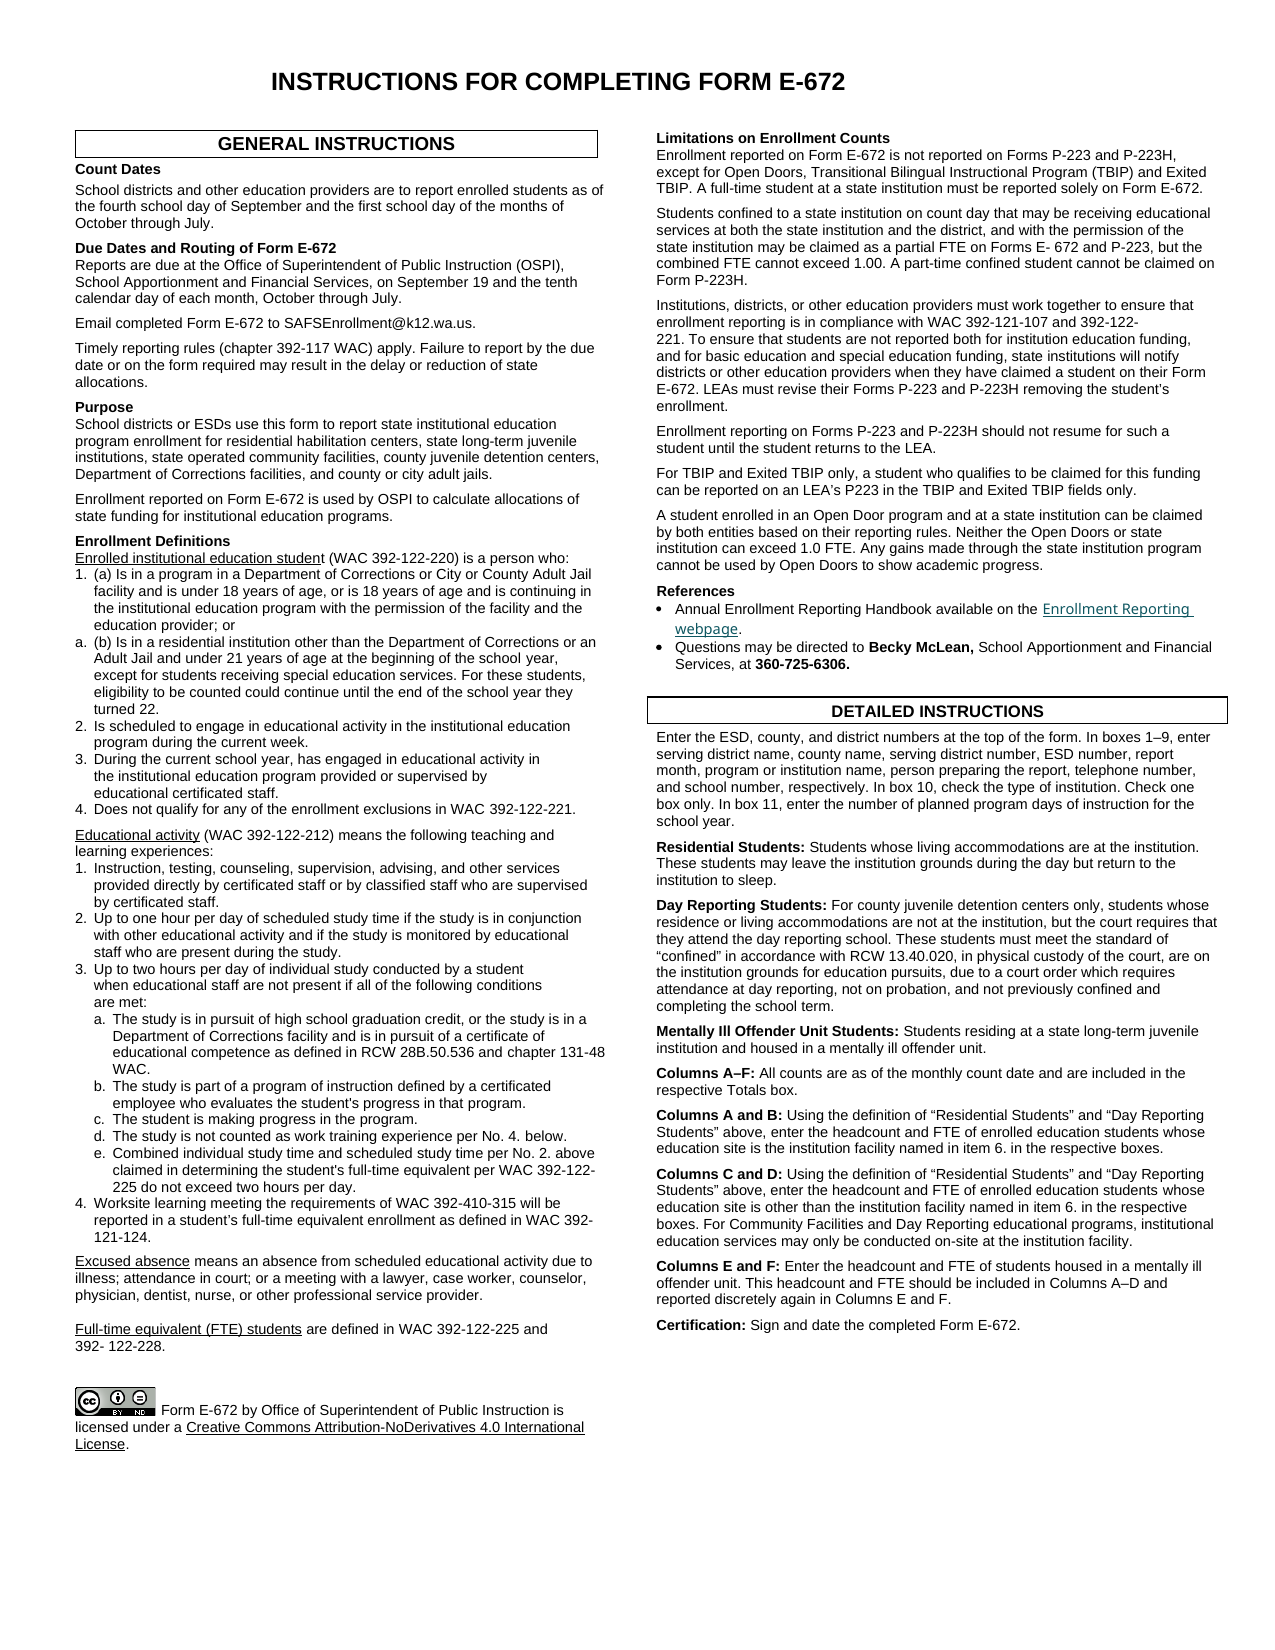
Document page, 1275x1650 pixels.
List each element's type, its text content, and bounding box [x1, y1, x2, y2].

list (a) Is in a program in a Department of Corrections or City or County Adult Jail facility and is under 18 years of age, or is 18 years of age and is continuing in the institutional education program with the permission of the facility and the education provider; or [75, 566, 592, 633]
list The student is making progress in the program. [93, 1111, 605, 1128]
list The study is in pursuit of high school graduation credit, or the study is in a Department of Corrections facility and is in pursuit of a certificate of educational competence as defined in RCW 28B.50.536 and chapter 131-48 WAC. [94, 1011, 605, 1078]
text Columns A and B: Using the definition of “Residential Students” and “Day Reporting Students” above, enter the headcount and FTE of enrolled education students whose education site is the institution facility named in item 6. in the respective boxes. [656, 1107, 1219, 1157]
text Enrollment Definitions [75, 532, 605, 549]
text Residential Students: Students whose living accommodations are at the institution. These students may leave the institution grounds during the day but return to the institution to sleep. [656, 838, 1219, 889]
text Enrollment reported on Form E-672 is not reported on Forms P-223 and P-223H, except for Open Doors, Transitional Bilingual Instructional Program (TBIP) and Exited TBIP. A full-time student at a state institution must be reported solely on Form E-672. [656, 147, 1219, 197]
text For TBIP and Exited TBIP only, a student who qualifies to be claimed for this funding can be reported on an LEA’s P223 in the TBIP and Exited TBIP fields only. [656, 465, 1219, 498]
list Up to one hour per day of scheduled study time if the study is in conjunction with other educational activity and if the study is monitored by educational staff who are present during the study. [75, 910, 600, 960]
text Excused absence means an absence from scheduled educational activity due to illness; attendance in court; or a meeting with a lawyer, case worker, counselor, physician, dentist, nurse, or other professional service provider. [75, 1253, 595, 1303]
list Annual Enrollment Reporting Handbook available on the Enrollment Reporting webpage. [656, 599, 1219, 639]
text Purpose [75, 399, 605, 416]
text Enrollment reporting on Forms P-223 and P-223H should not resume for such a student until the student returns to the LEA. [656, 423, 1219, 456]
subtitle INSTRUCTIONS FOR COMPLETING FORM E-672 [271, 67, 1275, 95]
text School districts and other education providers are to report enrolled students as of the fourth school day of September and the first school day of the months of October through July. [75, 181, 606, 232]
text Day Reporting Students: For county juvenile detention centers only, students whose residence or living accommodations are not at the institution, but the court requires that they attend the day reporting school. These students must meet the standard of “confined” in accordance with RCW 13.40.020, in physical custody of the court, are on the institution grounds for education pursuits, due to a court order which requires attendance at day reporting, not on probation, and not previously confined and completing the school term. [656, 897, 1219, 1014]
text Enrollment reported on Form E-672 is used by OSPI to calculate allocations of state funding for institutional education programs. [75, 491, 582, 524]
text Educational activity (WAC 392-122-212) means the following teaching and learning experiences: [75, 826, 557, 860]
list During the current school year, has engaged in educational activity in the institutional education program provided or supervised by educational certificated staff. [75, 751, 564, 801]
text Limitations on Enrollment Counts [609, 130, 1219, 147]
text Columns C and D: Using the definition of “Residential Students” and “Day Reporting Students” above, enter the headcount and FTE of enrolled education students whose education site is other than the institution facility named in item 6. in the respective boxes. For Community Facilities and Day Reporting educational programs, institutional education services may only be conducted on-site at the institution facility. [656, 1165, 1219, 1249]
text Students confined to a state institution on count day that may be receiving educational services at both the state institution and the district, and with the permission of the state institution may be claimed as a partial FTE on Forms E- 672 and P-223, but the combined FTE cannot exceed 1.00. A part-time confined student cannot be claimed on Form P-223H. [656, 205, 1219, 288]
list (b) Is in a residential institution other than the Department of Corrections or an Adult Jail and under 21 years of age at the beginning of the school year, except for students receiving special education services. For these students, eligibility to be counted could continue until the end of the school year they turned 22. [75, 633, 599, 717]
text Enrolled institutional education student (WAC 392-122-220) is a person who: [75, 549, 605, 566]
text 221. To ensure that students are not reported both for institution education funding, and for basic education and special education funding, state institutions will notify districts or other education providers when they have claimed a student on their Form E-672. LEAs must revise their Forms P-223 and P-223H removing the student’s enrollment. [656, 331, 1219, 414]
picture [75, 1387, 156, 1416]
list Up to two hours per day of individual study conducted by a student when educational staff are not present if all of the following conditions are met: [75, 960, 562, 1011]
subtitle DETAILED INSTRUCTIONS [648, 698, 1227, 723]
text Certification: Sign and date the completed Form E-672. [656, 1316, 1219, 1333]
list The study is not counted as work training experience per No. 4. below. [93, 1128, 605, 1145]
text Count Dates [75, 161, 606, 178]
subtitle GENERAL INSTRUCTIONS [76, 131, 597, 157]
text Enter the ESD, county, and district numbers at the top of the form. In boxes 1–9, enter serving district name, county name, serving district number, ESD number, report month, program or institution name, person preparing the report, telephone number, and school number, respectively. In box 10, check the type of institution. Check one box only. In box 11, enter the number of planned program days of instruction for the school year. [656, 728, 1219, 829]
list Instruction, testing, counseling, supervision, advising, and other services provided directly by certificated staff or by classified staff who are supervised by certificated staff. [75, 860, 588, 910]
text References [656, 582, 1219, 599]
text Reports are due at the Office of Superintendent of Public Instruction (OSPI), School Apportionment and Financial Services, on September 19 and the tenth calendar day of each month, October through July. [75, 257, 580, 307]
list Combined individual study time and scheduled study time per No. 2. above claimed in determining the student's full-time equivalent per WAC 392-122- 225 do not exceed two hours per day. [94, 1145, 596, 1195]
text Columns E and F: Enter the headcount and FTE of students housed in a mentally ill offender unit. This headcount and FTE should be included in Columns A–D and reported discretely again in Columns E and F. [656, 1257, 1219, 1308]
text A student enrolled in an Open Door program and at a state institution can be claimed by both entities based on their reporting rules. Neither the Open Doors or state institution can exceed 1.0 FTE. Any gains made through the state institution program cannot be used by Open Doors to show academic progress. [656, 507, 1219, 574]
list Questions may be directed to Becky McLean, School Apportionment and Financial Services, at 360-725-6306. [656, 639, 1219, 672]
text Institutions, districts, or other education providers must work together to ensure that enrollment reporting is in compliance with WAC 392-121-107 and 392-122- [656, 297, 1219, 331]
text School districts or ESDs use this form to report state institutional education program enrollment for residential habilitation centers, state long-term juvenile institutions, state operated community facilities, county juvenile detention centers, Department of Corrections facilities, and county or city adult jails. [75, 416, 602, 483]
text Full-time equivalent (FTE) students are defined in WAC 392-122-225 and 392- 122-228. [75, 1320, 581, 1354]
list The study is part of a program of instruction defined by a certificated employee who evaluates the student's progress in that program. [94, 1078, 552, 1111]
text Columns A–F: All counts are as of the monthly count date and are included in the respective Totals box. [656, 1065, 1219, 1098]
text Form E-672 by Office of Superintendent of Public Instruction is licensed under a Creative Commons Attribution-NoDerivatives 4.0 International License. [75, 1388, 606, 1452]
text Mentally Ill Offender Unit Students: Students residing at a state long-term juvenile institution and housed in a mentally ill offender unit. [656, 1023, 1219, 1056]
list Is scheduled to engage in educational activity in the institutional education program during the current week. [75, 717, 599, 751]
text Due Dates and Routing of Form E-672 [75, 240, 605, 257]
list Worksite learning meeting the requirements of WAC 392-410-315 will be reported in a student’s full-time equivalent enrollment as defined in WAC 392- 121-124. [75, 1195, 594, 1245]
text Email completed Form E-672 to SAFSEnrollment@k12.wa.us. [75, 315, 605, 332]
list Does not qualify for any of the enrollment exclusions in WAC 392-122-221. [75, 801, 605, 818]
text Timely reporting rules (chapter 392-117 WAC) apply. Failure to report by the due date or on the form required may result in the delay or reduction of state allocations. [75, 340, 597, 390]
